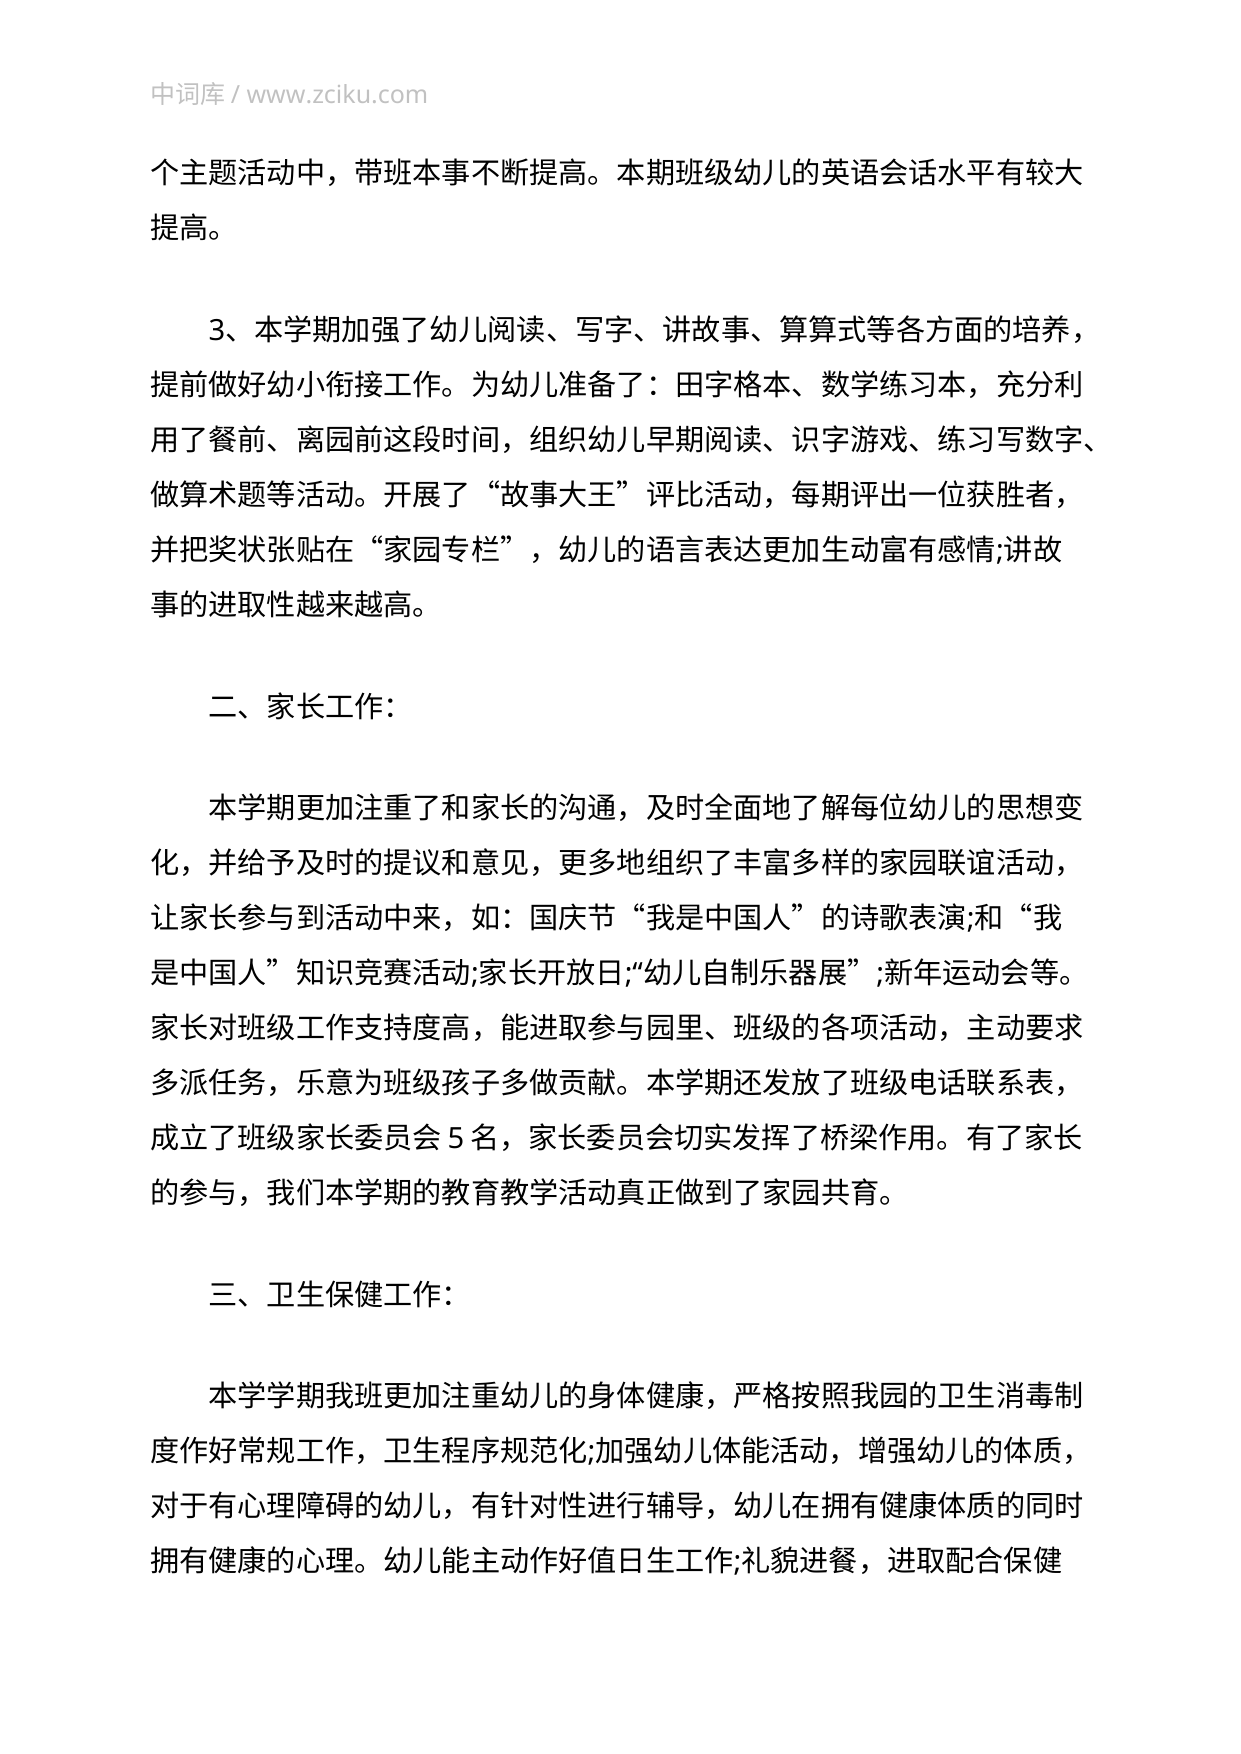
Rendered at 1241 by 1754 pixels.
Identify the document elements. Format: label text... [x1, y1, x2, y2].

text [150, 1373, 1090, 1580]
text 3、本学期加强了幼儿阅读、写字、讲故事、算算式等各方面的培养，提前做好幼小衔接工作。为幼儿准备了：田字格本、数学练习本，充分利用了餐前、离园前这段时间，组织幼儿早期阅读、识字游戏、练习写数字、做算术题等活动。开展了“故事大王”评比活动，每期评出一位获胜者，并把奖状张贴在“家园专栏”，幼儿的语言表达更加生动富有感情;讲故事的进取性越来越高。 [150, 307, 1090, 624]
text 二、家长工作： [150, 683, 1090, 725]
text 三、卫生保健工作： [150, 1271, 1090, 1313]
text 本学期更加注重了和家长的沟通，及时全面地了解每位幼儿的思想变化，并给予及时的提议和意见，更多地组织了丰富多样的家园联谊活动，让家长参与到活动中来，如：国庆节“我是中国人”的诗歌表演;和“我是中国人”知识竞赛活动;家长开放日;“幼儿自制乐器展”;新年运动会等。家长对班级工作支持度高，能进取参与园里、班级的各项活动，主动要求多派任务，乐意为班级孩子多做贡献。本学期还发放了班级电话联系表，成立了班级家长委员会5名，家长委员会切实发挥了桥梁作用。有了家长的参与，我们本学期的教育教学活动真正做到了家园共育。 [150, 785, 1090, 1212]
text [150, 150, 1090, 247]
